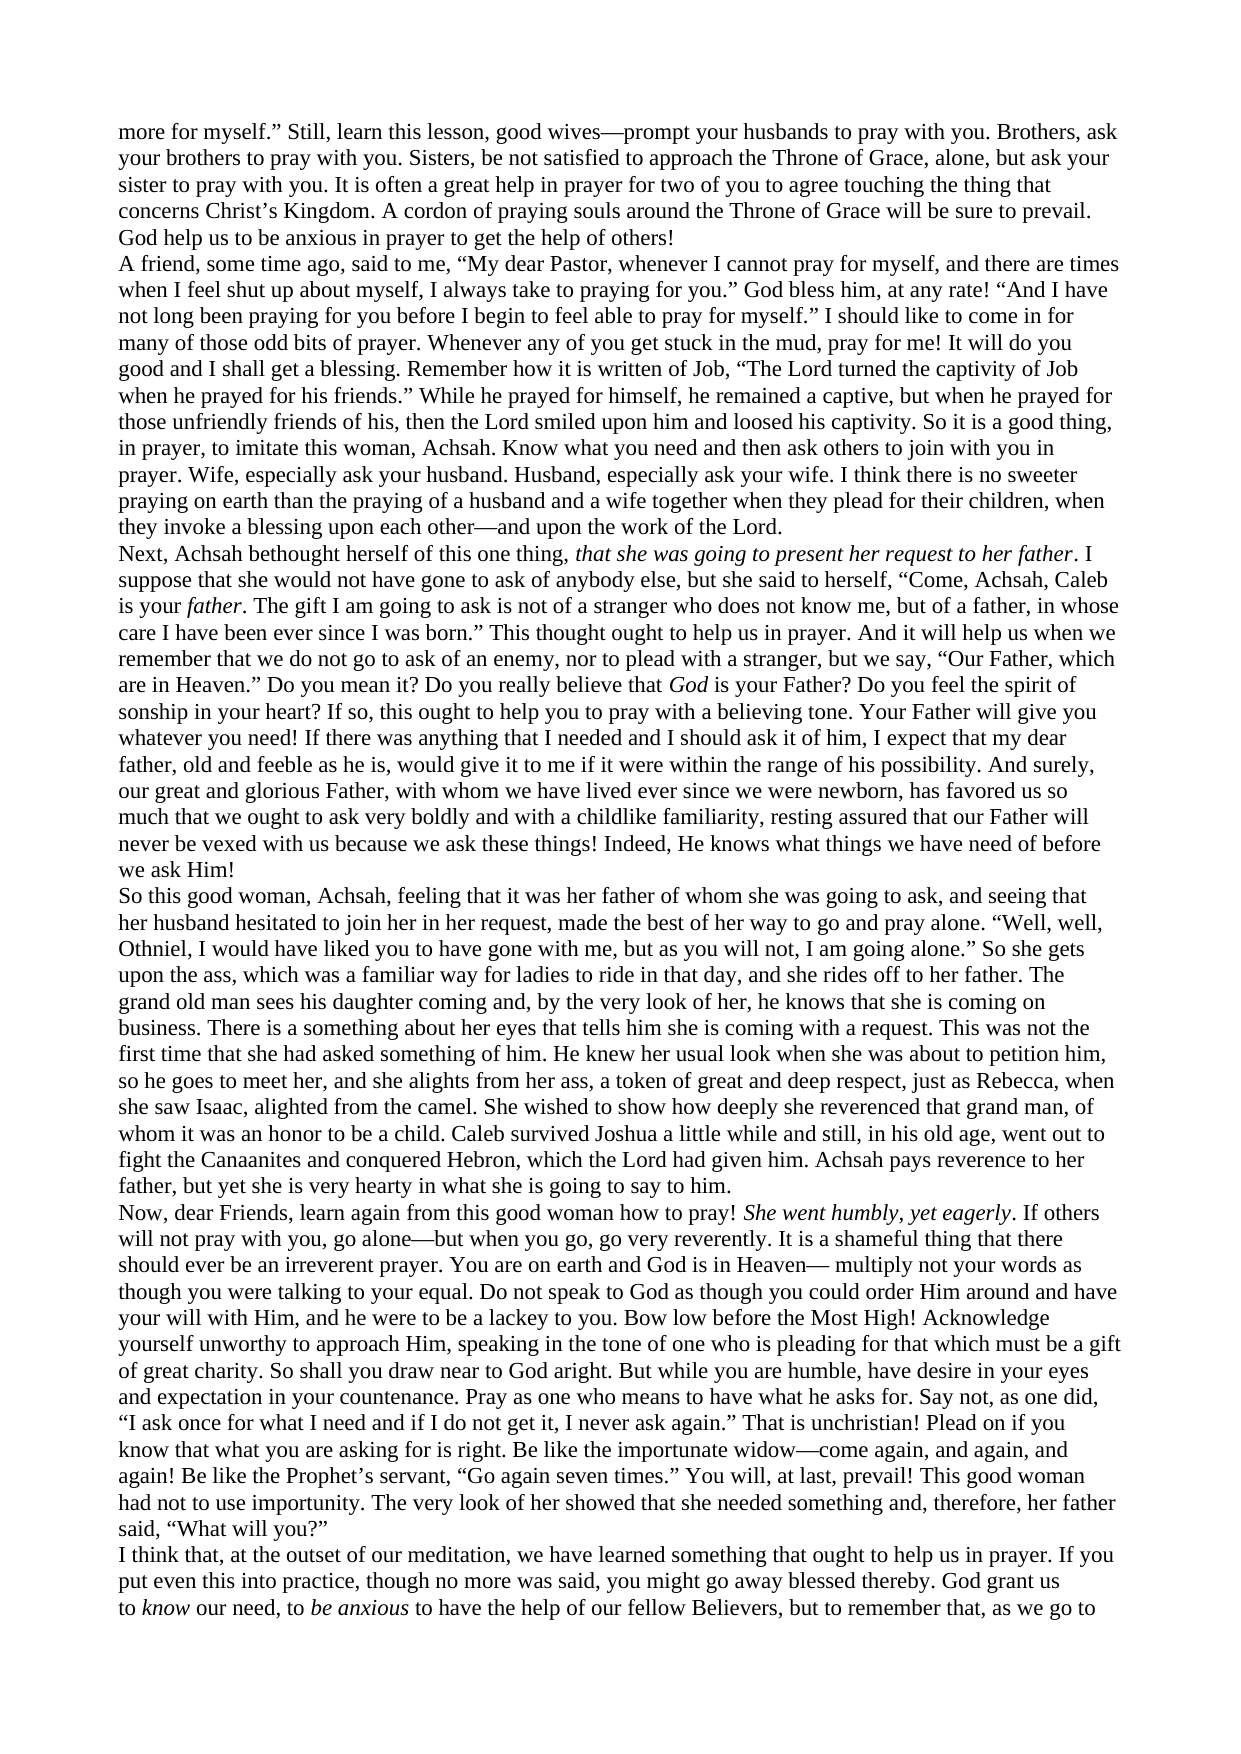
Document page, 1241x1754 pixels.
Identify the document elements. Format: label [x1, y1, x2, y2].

text [118, 118, 1122, 1620]
